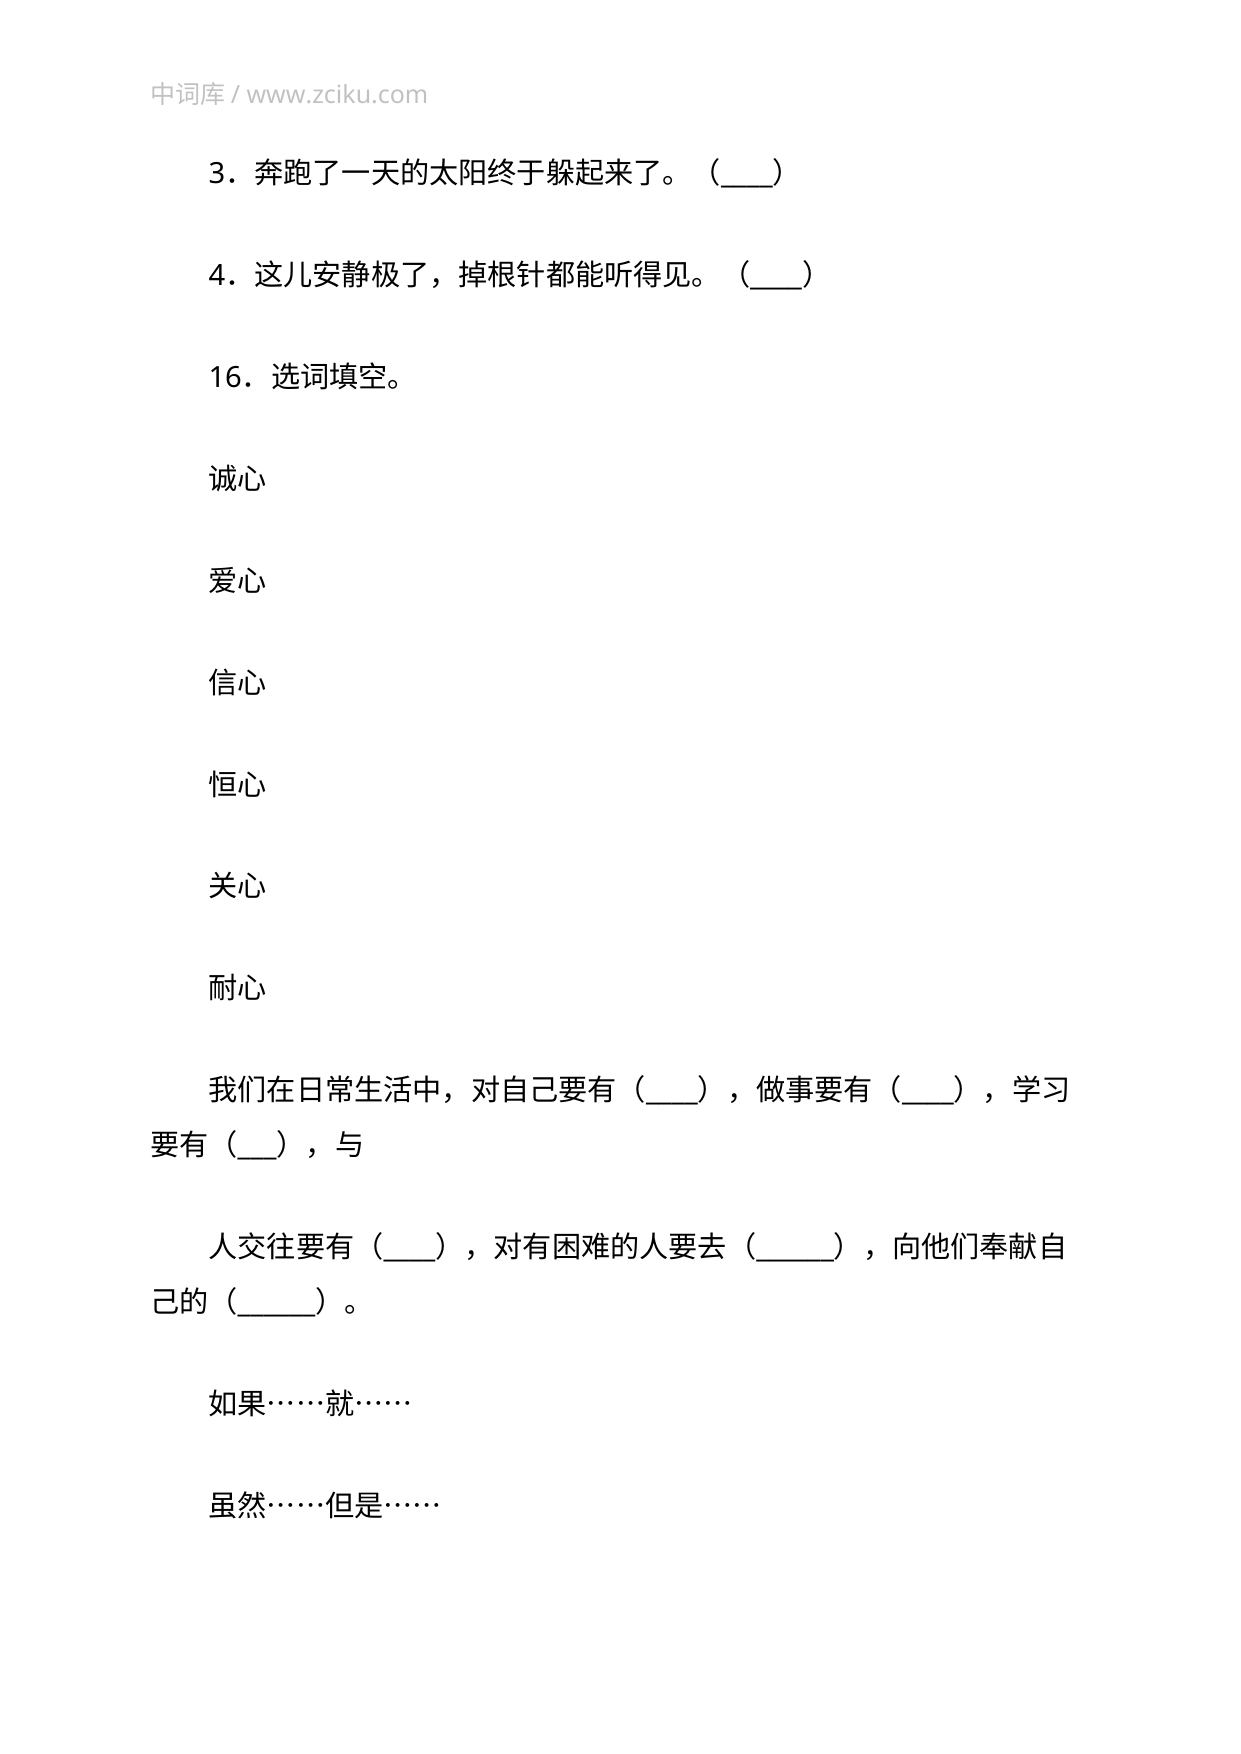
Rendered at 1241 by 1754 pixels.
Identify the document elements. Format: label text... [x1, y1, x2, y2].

text 恒心 [150, 761, 1090, 803]
text 虽然……但是…… [150, 1482, 1090, 1524]
text 诚心 [150, 456, 1090, 498]
text 如果……就…… [150, 1381, 1090, 1423]
text 3．奔跑了一天的太阳终于躲起来了。（____） [150, 150, 1090, 192]
text 关心 [150, 863, 1090, 905]
text 4．这儿安静极了，掉根针都能听得见。（____） [150, 252, 1090, 294]
text 耐心 [150, 965, 1090, 1007]
text 人交往要有（____），对有困难的人要去（______），向他们奉献自己的（______）。 [150, 1223, 1090, 1321]
text 信心 [150, 659, 1090, 702]
text 爱心 [150, 558, 1090, 600]
text 16．选词填空。 [150, 354, 1090, 396]
text 我们在日常生活中，对自己要有（____），做事要有（____），学习要有（___），与 [150, 1067, 1090, 1164]
